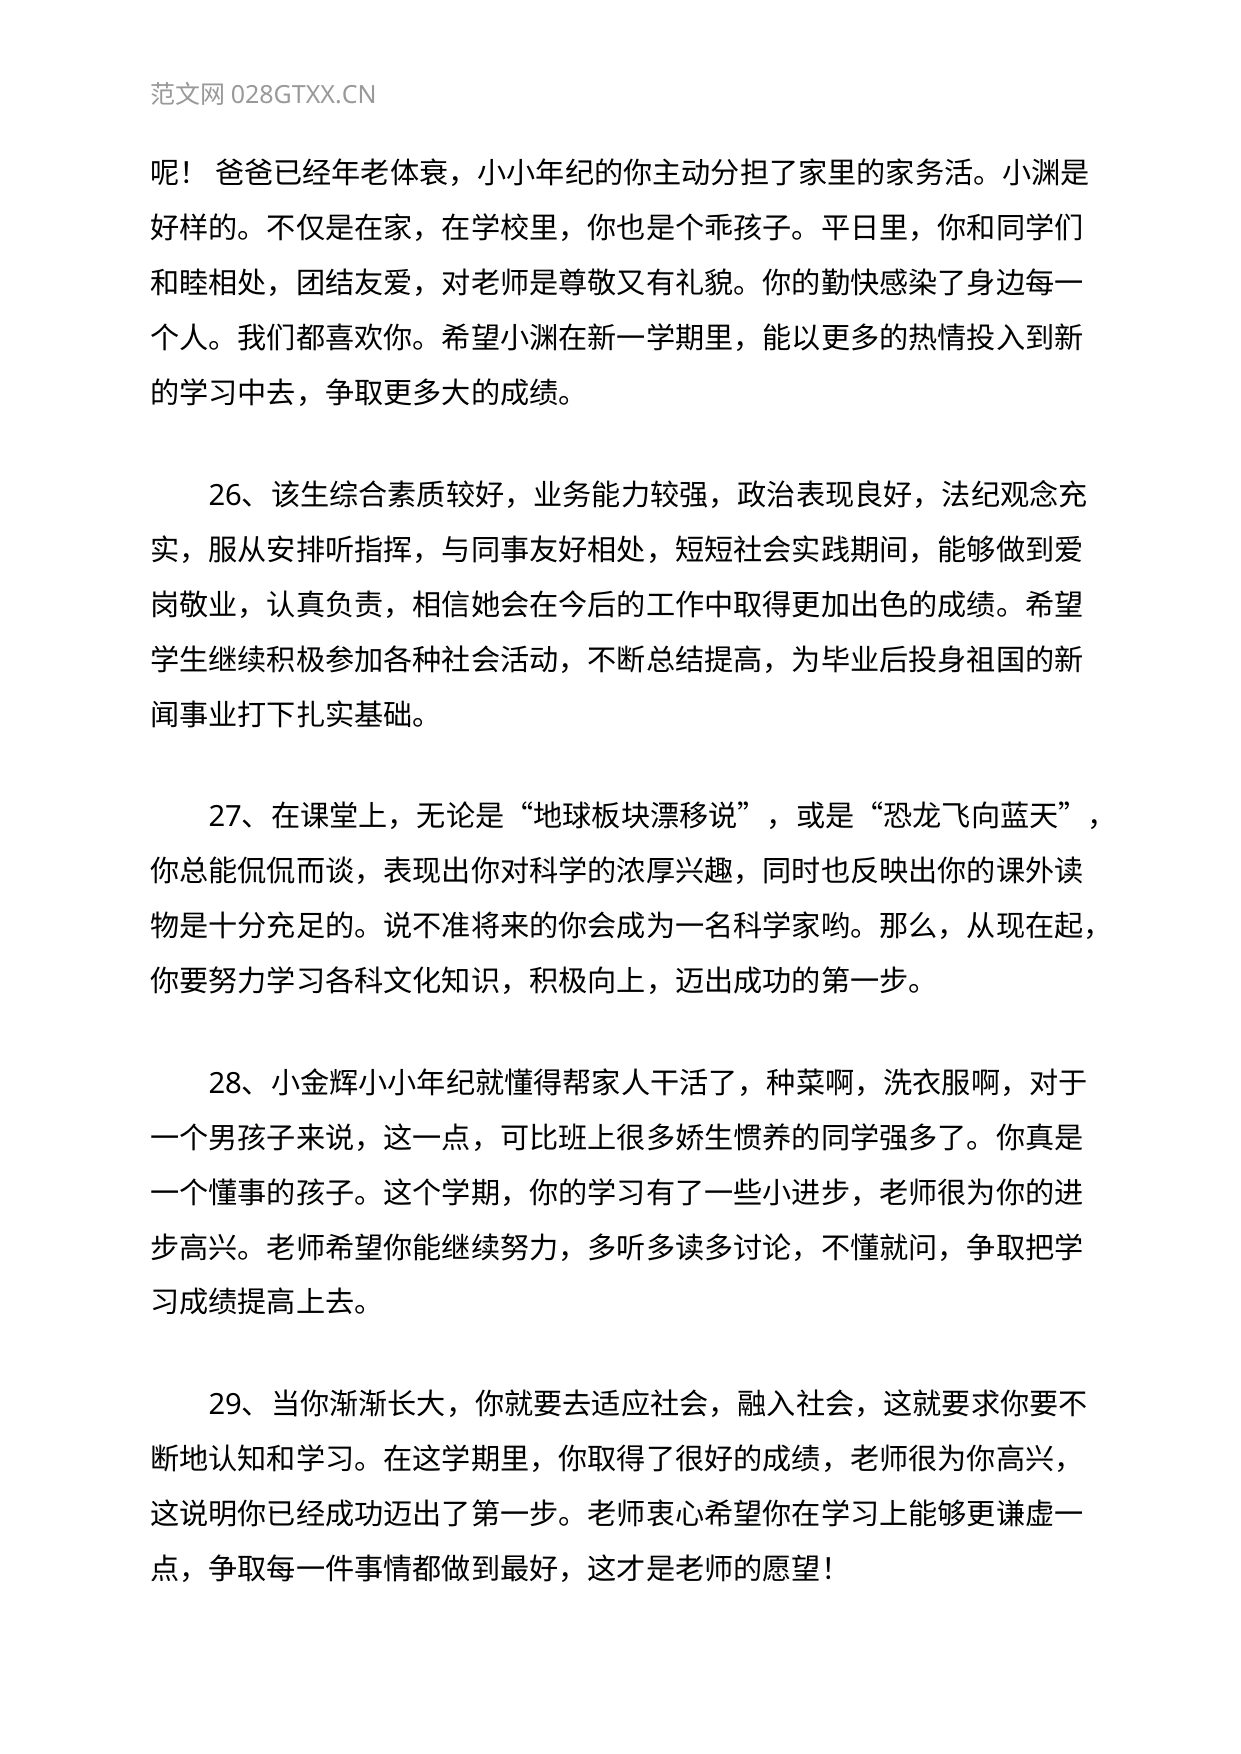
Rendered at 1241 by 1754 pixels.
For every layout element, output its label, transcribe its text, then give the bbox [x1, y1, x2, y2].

text 26、该生综合素质较好，业务能力较强，政治表现良好，法纪观念充实，服从安排听指挥，与同事友好相处，短短社会实践期间，能够做到爱岗敬业，认真负责，相信她会在今后的工作中取得更加出色的成绩。希望学生继续积极参加各种社会活动，不断总结提高，为毕业后投身祖国的新闻事业打下扎实基础。 [150, 471, 1090, 733]
text 28、小金辉小小年纪就懂得帮家人干活了，种菜啊，洗衣服啊，对于一个男孩子来说，这一点，可比班上很多娇生惯养的同学强多了。你真是一个懂事的孩子。这个学期，你的学习有了一些小进步，老师很为你的进步高兴。老师希望你能继续努力，多听多读多讨论，不懂就问，争取把学习成绩提高上去。 [150, 1059, 1090, 1321]
text 29、当你渐渐长大，你就要去适应社会，融入社会，这就要求你要不断地认知和学习。在这学期里，你取得了很好的成绩，老师很为你高兴，这说明你已经成功迈出了第一步。老师衷心希望你在学习上能够更谦虚一点，争取每一件事情都做到最好，这才是老师的愿望！ [150, 1381, 1090, 1588]
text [150, 150, 1090, 412]
text 27、在课堂上，无论是“地球板块漂移说”，或是“恐龙飞向蓝天”，你总能侃侃而谈，表现出你对科学的浓厚兴趣，同时也反映出你的课外读物是十分充足的。说不准将来的你会成为一名科学家哟。那么，从现在起，你要努力学习各科文化知识，积极向上，迈出成功的第一步。 [150, 793, 1090, 1000]
